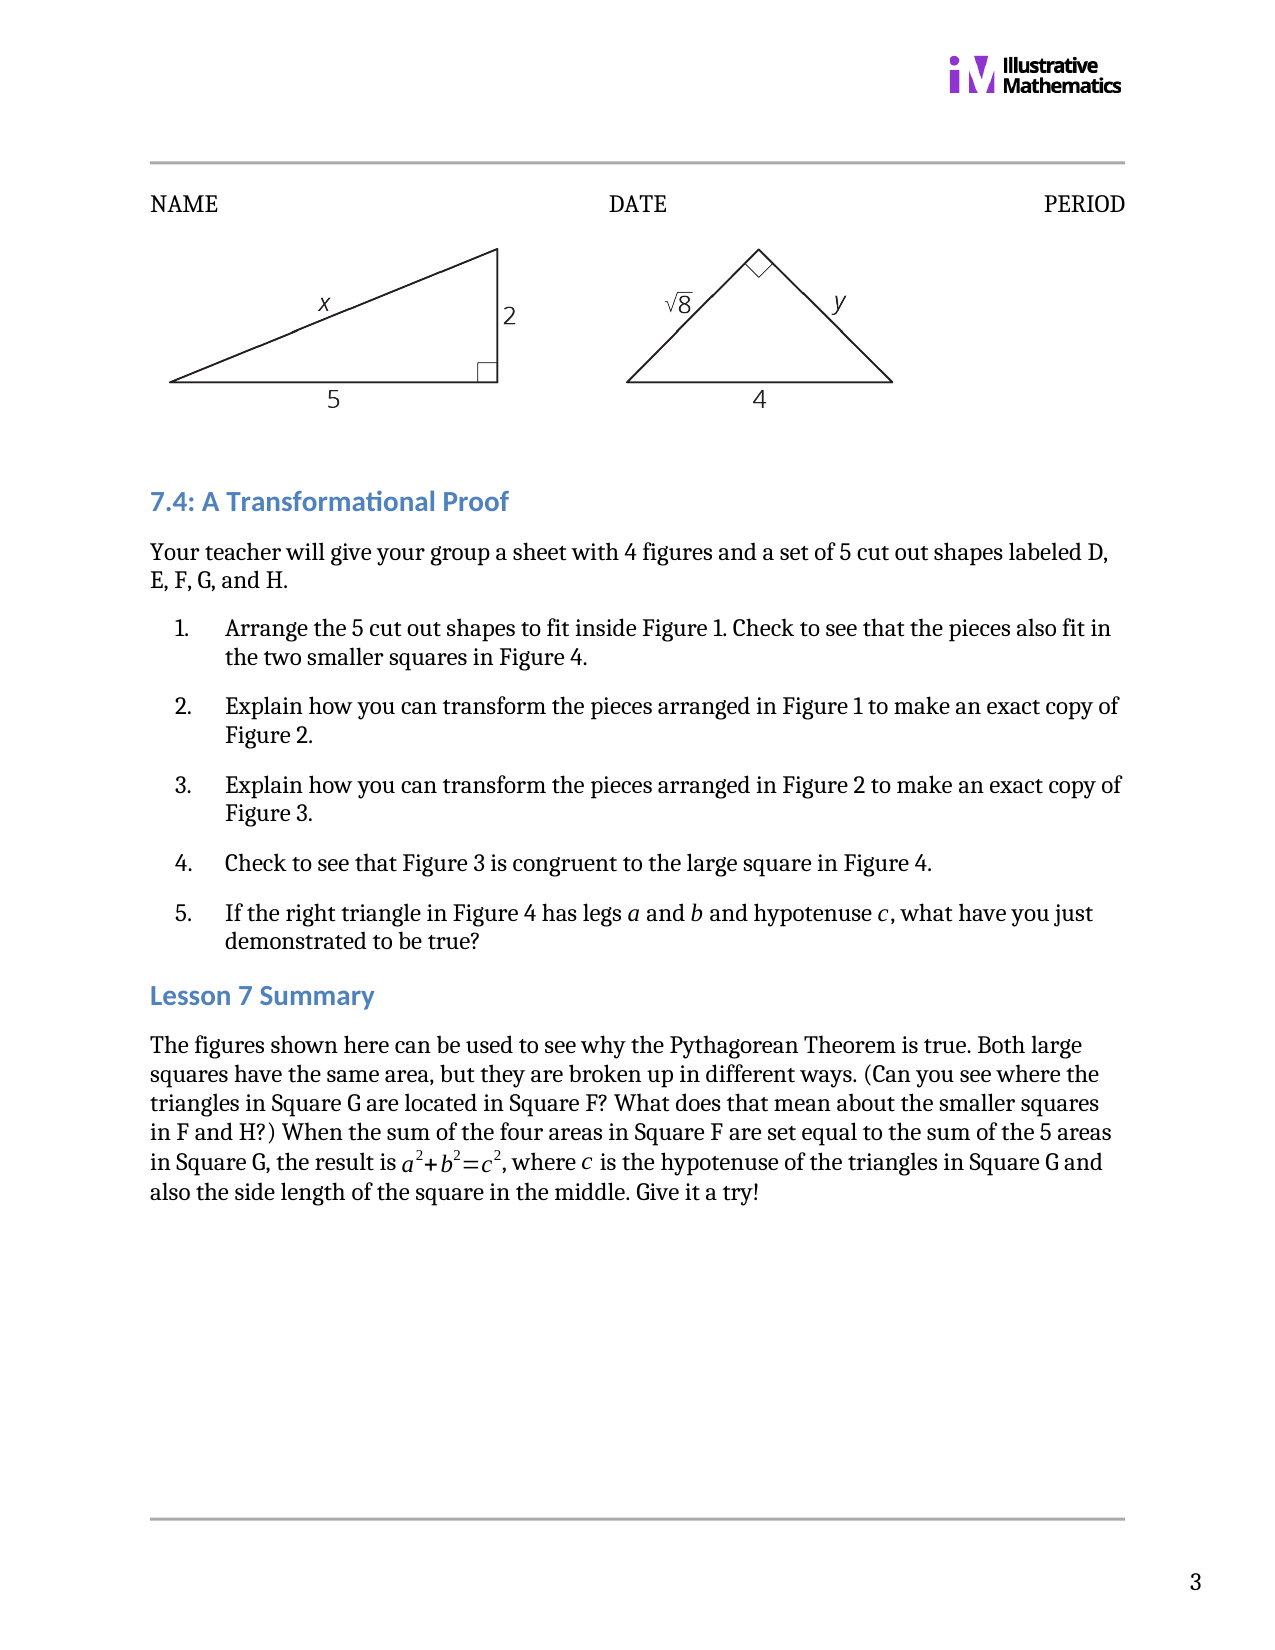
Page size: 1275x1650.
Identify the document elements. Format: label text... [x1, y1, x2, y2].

picture [168, 247, 894, 415]
picture [949, 55, 1121, 93]
text Your teacher will give your group a sheet with 4 figures and a set of 5 cut out shapes labeled D, E, F, G, and H. [150, 538, 1125, 595]
list Explain how you can transform the pieces arranged in Figure 2 to make an exact copy of Figure 3. [175, 771, 1125, 828]
list If the right triangle in Figure 4 has legs and and hypotenuse , what have you just demonstrated to be true? [175, 898, 1125, 956]
list Explain how you can transform the pieces arranged in Figure 1 to make an exact copy of Figure 2. [175, 692, 1125, 750]
subtitle 7.4: A Transformational Proof [150, 483, 1125, 519]
text The figures shown here can be used to see why the Pythagorean Theorem is true. Both large squares have the same area, but they are broken up in different ways. (Can you see where the triangles in Square G are located in Square F? What does that mean about the smaller squares in F and H?) When the sum of the four areas in Square F are set equal to the sum of the 5 areas in Square G, the result is , where is the hypotenuse of the triangles in Square G and also the side length of the square in the middle. Give it a try! [150, 1031, 1125, 1206]
list Check to see that Figure 3 is congruent to the large square in Figure 4. [175, 849, 1125, 878]
list Arrange the 5 cut out shapes to fit inside Figure 1. Check to see that the pieces also fit in the two smaller squares in Figure 4. [175, 614, 1125, 671]
subtitle Lesson 7 Summary [150, 977, 1125, 1012]
